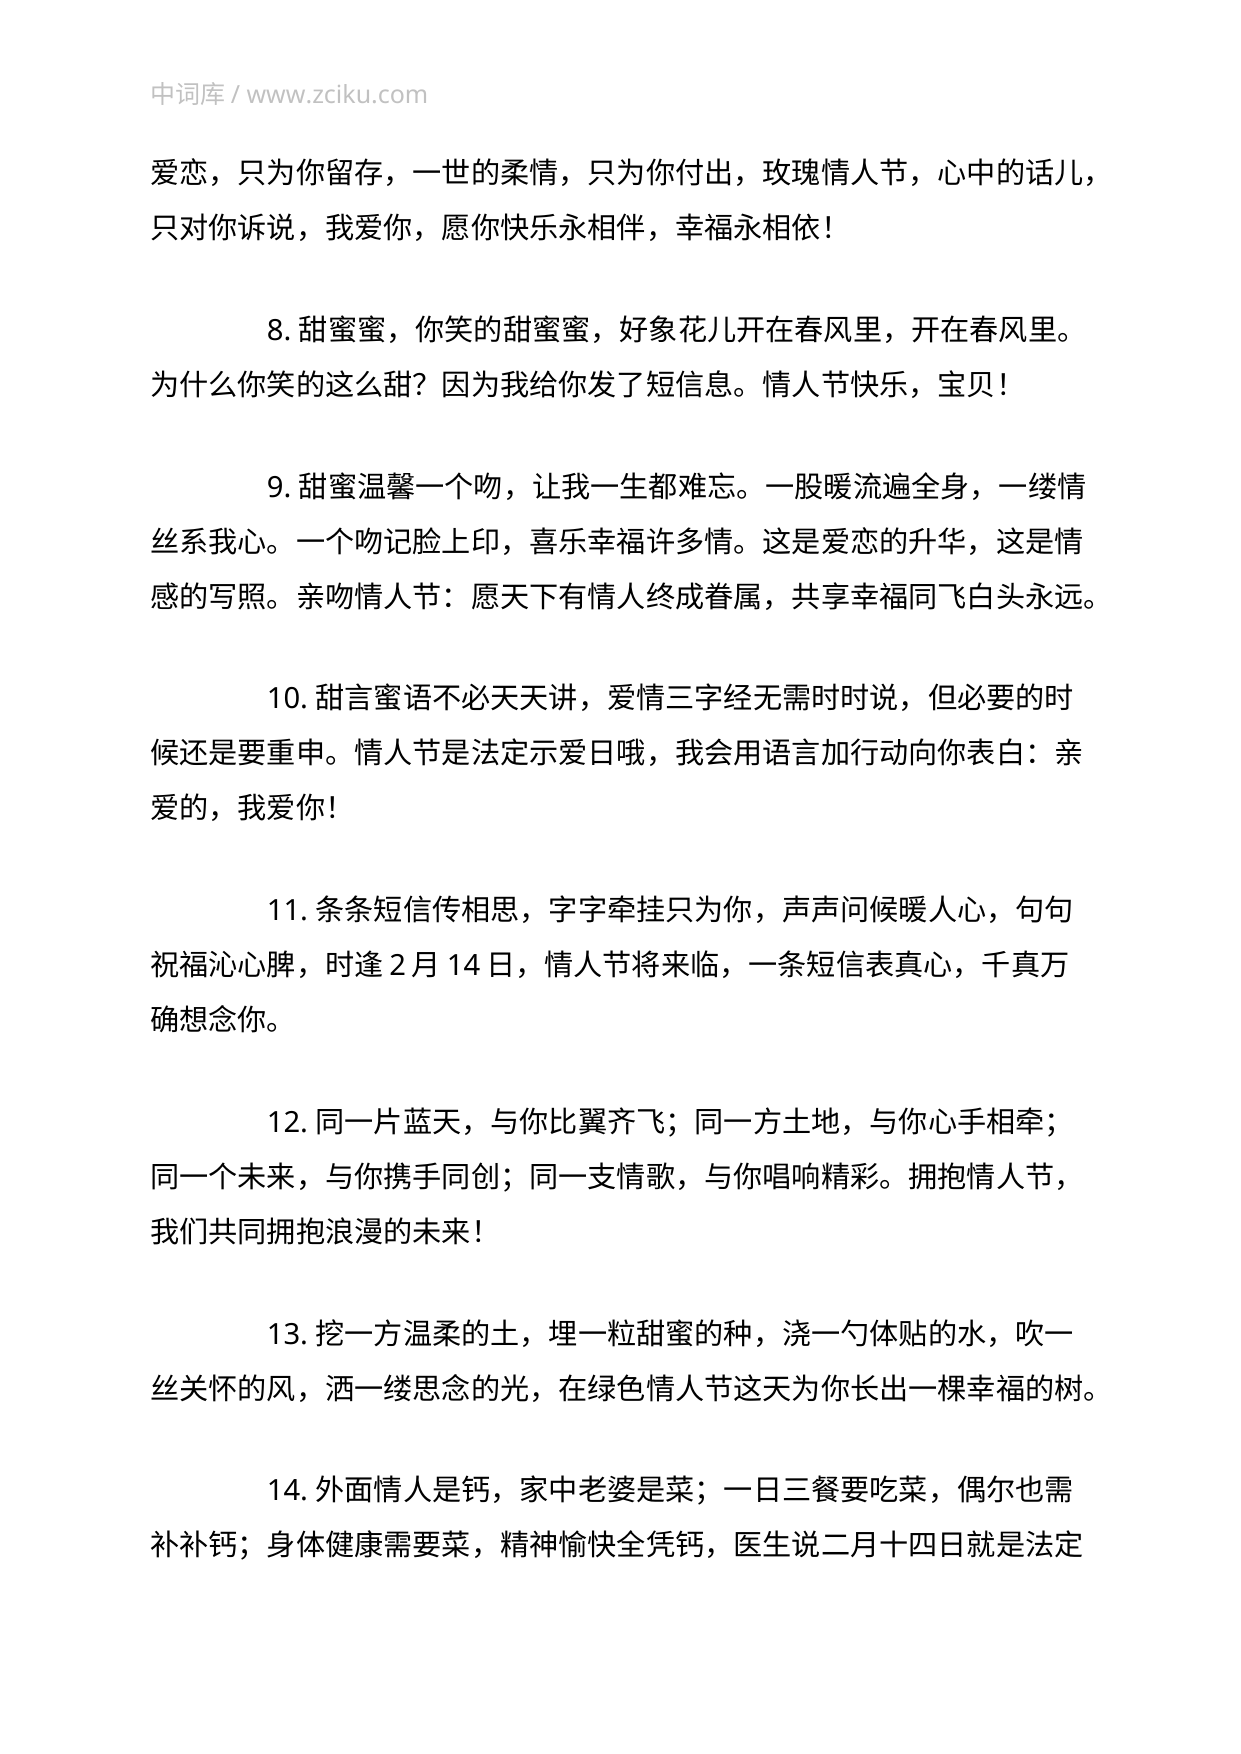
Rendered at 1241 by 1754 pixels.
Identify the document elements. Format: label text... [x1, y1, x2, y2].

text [150, 1467, 1090, 1564]
text 10. 甜言蜜语不必天天讲，爱情三字经无需时时说，但必要的时候还是要重申。情人节是法定示爱日哦，我会用语言加行动向你表白：亲爱的，我爱你！ [150, 675, 1090, 827]
text 11. 条条短信传相思，字字牵挂只为你，声声问候暖人心，句句祝福沁心脾，时逢2月14日，情人节将来临，一条短信表真心，千真万确想念你。 [150, 887, 1090, 1039]
text 8. 甜蜜蜜，你笑的甜蜜蜜，好象花儿开在春风里，开在春风里。为什么你笑的这么甜？因为我给你发了短信息。情人节快乐，宝贝！ [150, 307, 1090, 404]
text 9. 甜蜜温馨一个吻，让我一生都难忘。一股暖流遍全身，一缕情丝系我心。一个吻记脸上印，喜乐幸福许多情。这是爱恋的升华，这是情感的写照。亲吻情人节：愿天下有情人终成眷属，共享幸福同飞白头永远。 [150, 463, 1090, 616]
text 13. 挖一方温柔的土，埋一粒甜蜜的种，浇一勺体贴的水，吹一丝关怀的风，洒一缕思念的光，在绿色情人节这天为你长出一棵幸福的树。 [150, 1310, 1090, 1407]
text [150, 150, 1090, 247]
text 12. 同一片蓝天，与你比翼齐飞；同一方土地，与你心手相牵；同一个未来，与你携手同创；同一支情歌，与你唱响精彩。拥抱情人节，我们共同拥抱浪漫的未来！ [150, 1098, 1090, 1251]
